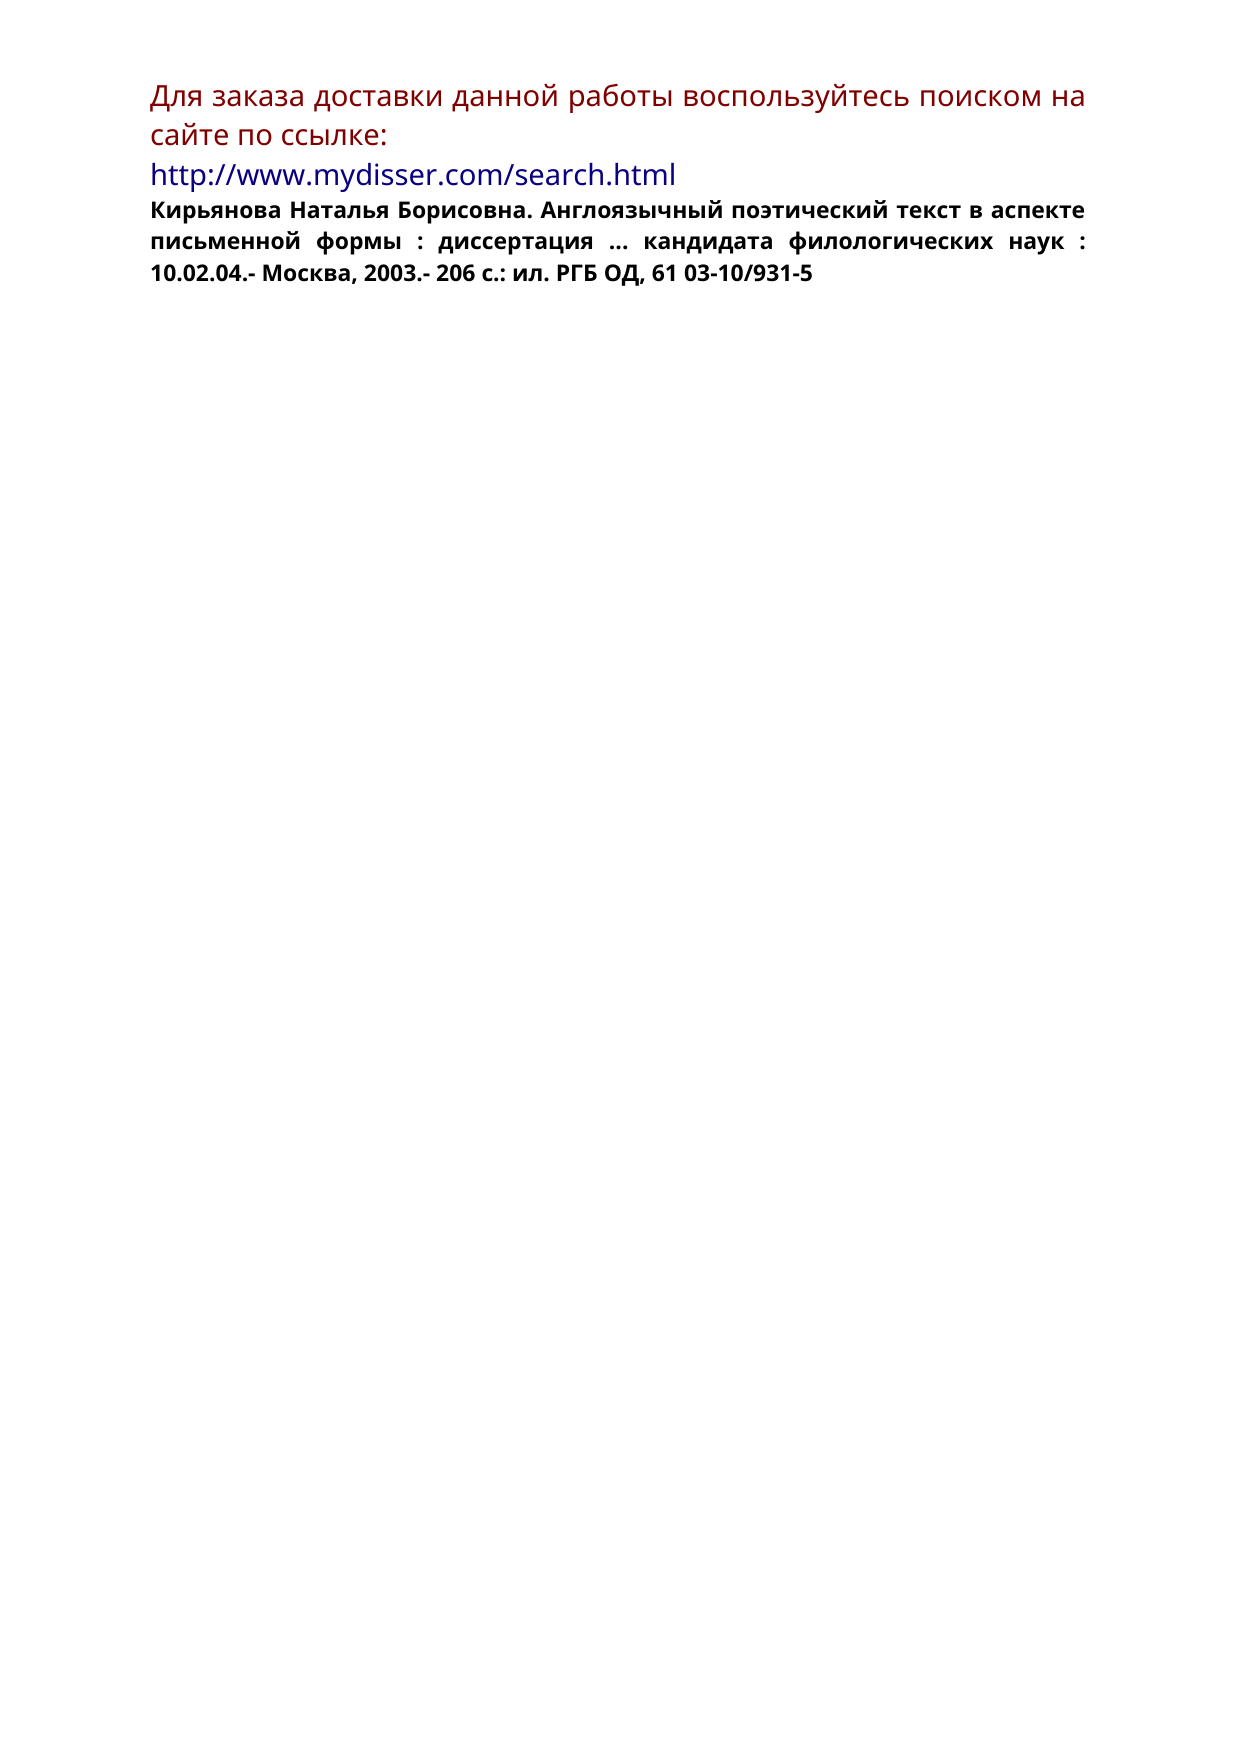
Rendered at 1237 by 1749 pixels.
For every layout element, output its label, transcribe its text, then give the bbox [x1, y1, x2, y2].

text Кирьянова Наталья Борисовна. Англоязычный поэтический текст в аспекте письменной формы : диссертация ... кандидата филологических наук : 10.02.04.- Москва, 2003.- 206 с.: ил. РГБ ОД, 61 03-10/931-5 [150, 194, 1086, 288]
